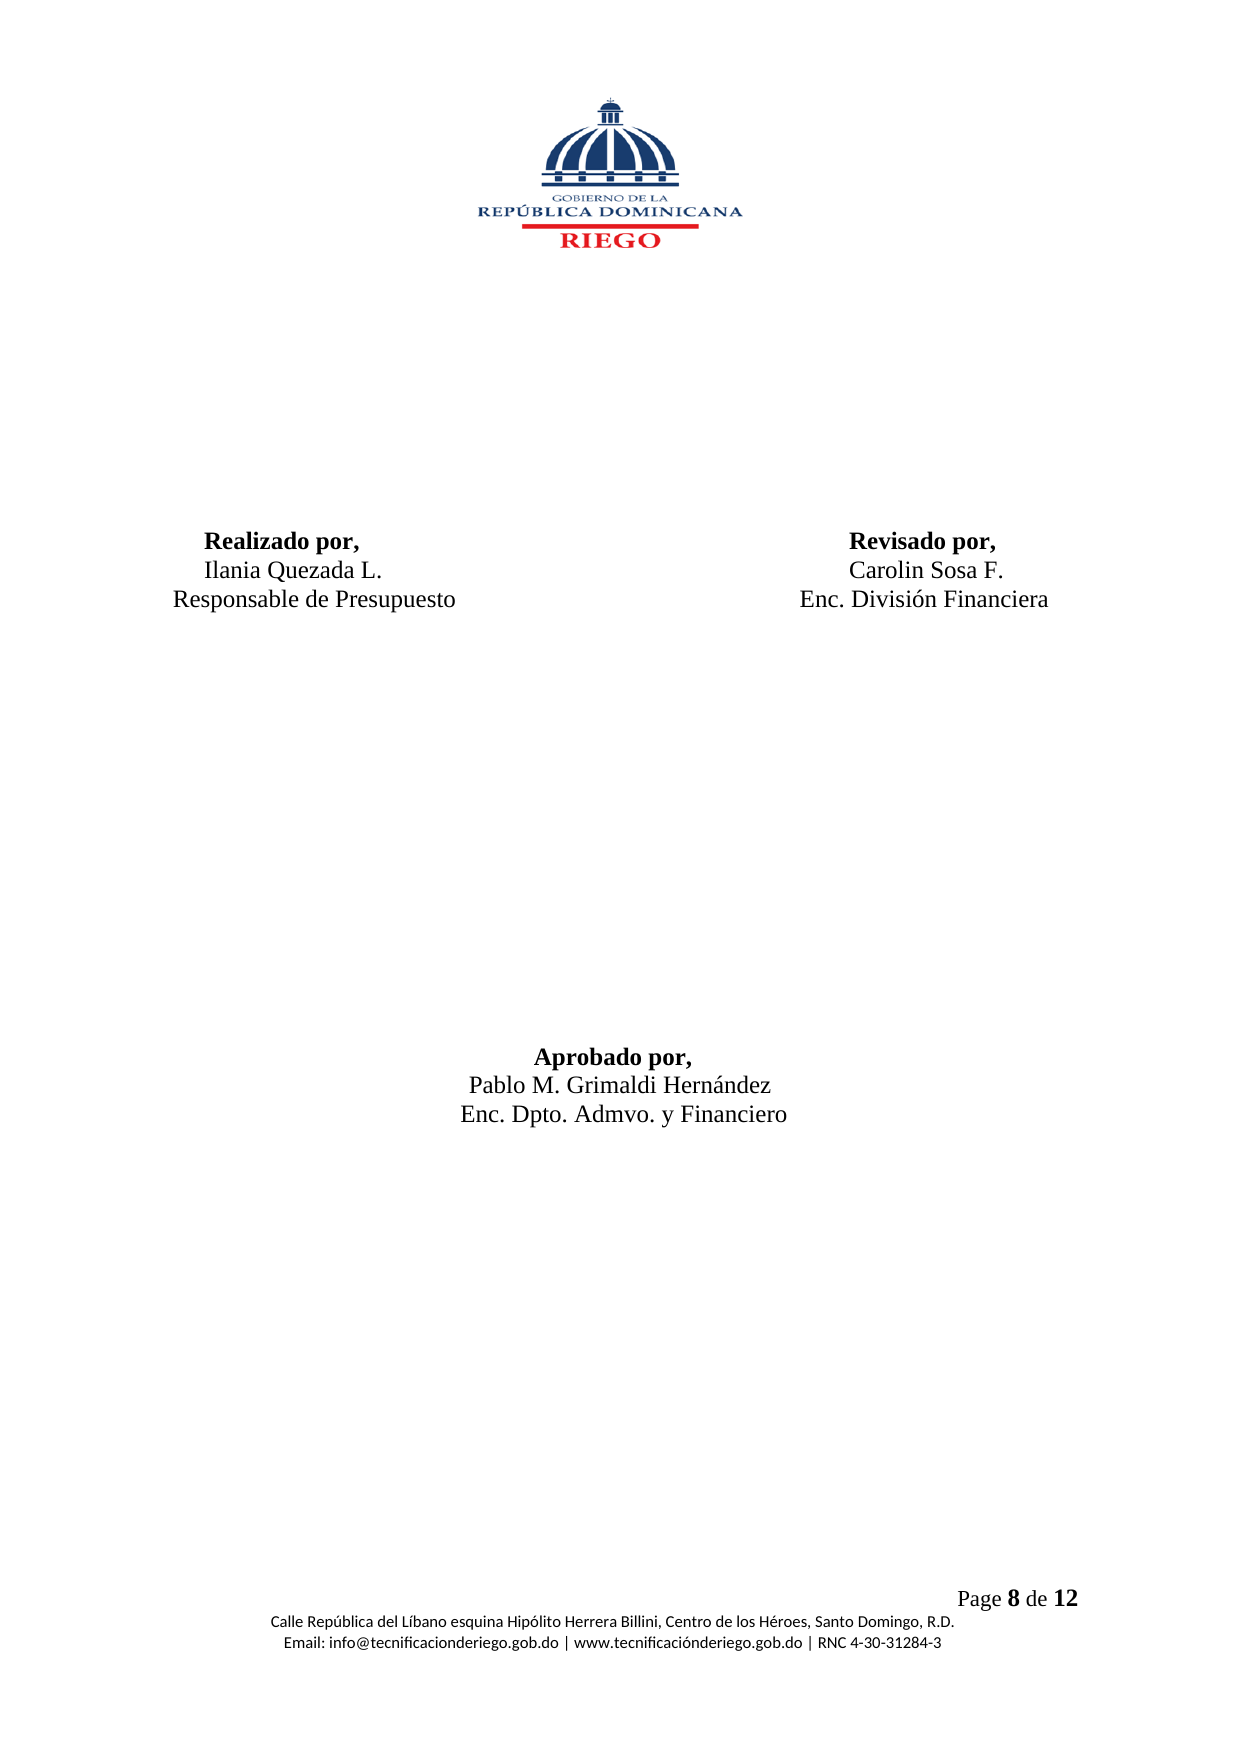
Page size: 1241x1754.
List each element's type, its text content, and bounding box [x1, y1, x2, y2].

text Aprobado por, [148, 1042, 1078, 1070]
text Enc. Dpto. Admvo. y Financiero [148, 1099, 1078, 1128]
text Ilania Quezada L. Carolin Sosa F. [148, 555, 1078, 584]
text Pablo M. Grimaldi Hernández [148, 1070, 1078, 1099]
picture [459, 73, 766, 268]
text Responsable de Presupuesto Enc. División Financiera [148, 584, 1078, 612]
text Realizado por, Revisado por, [148, 526, 1078, 555]
